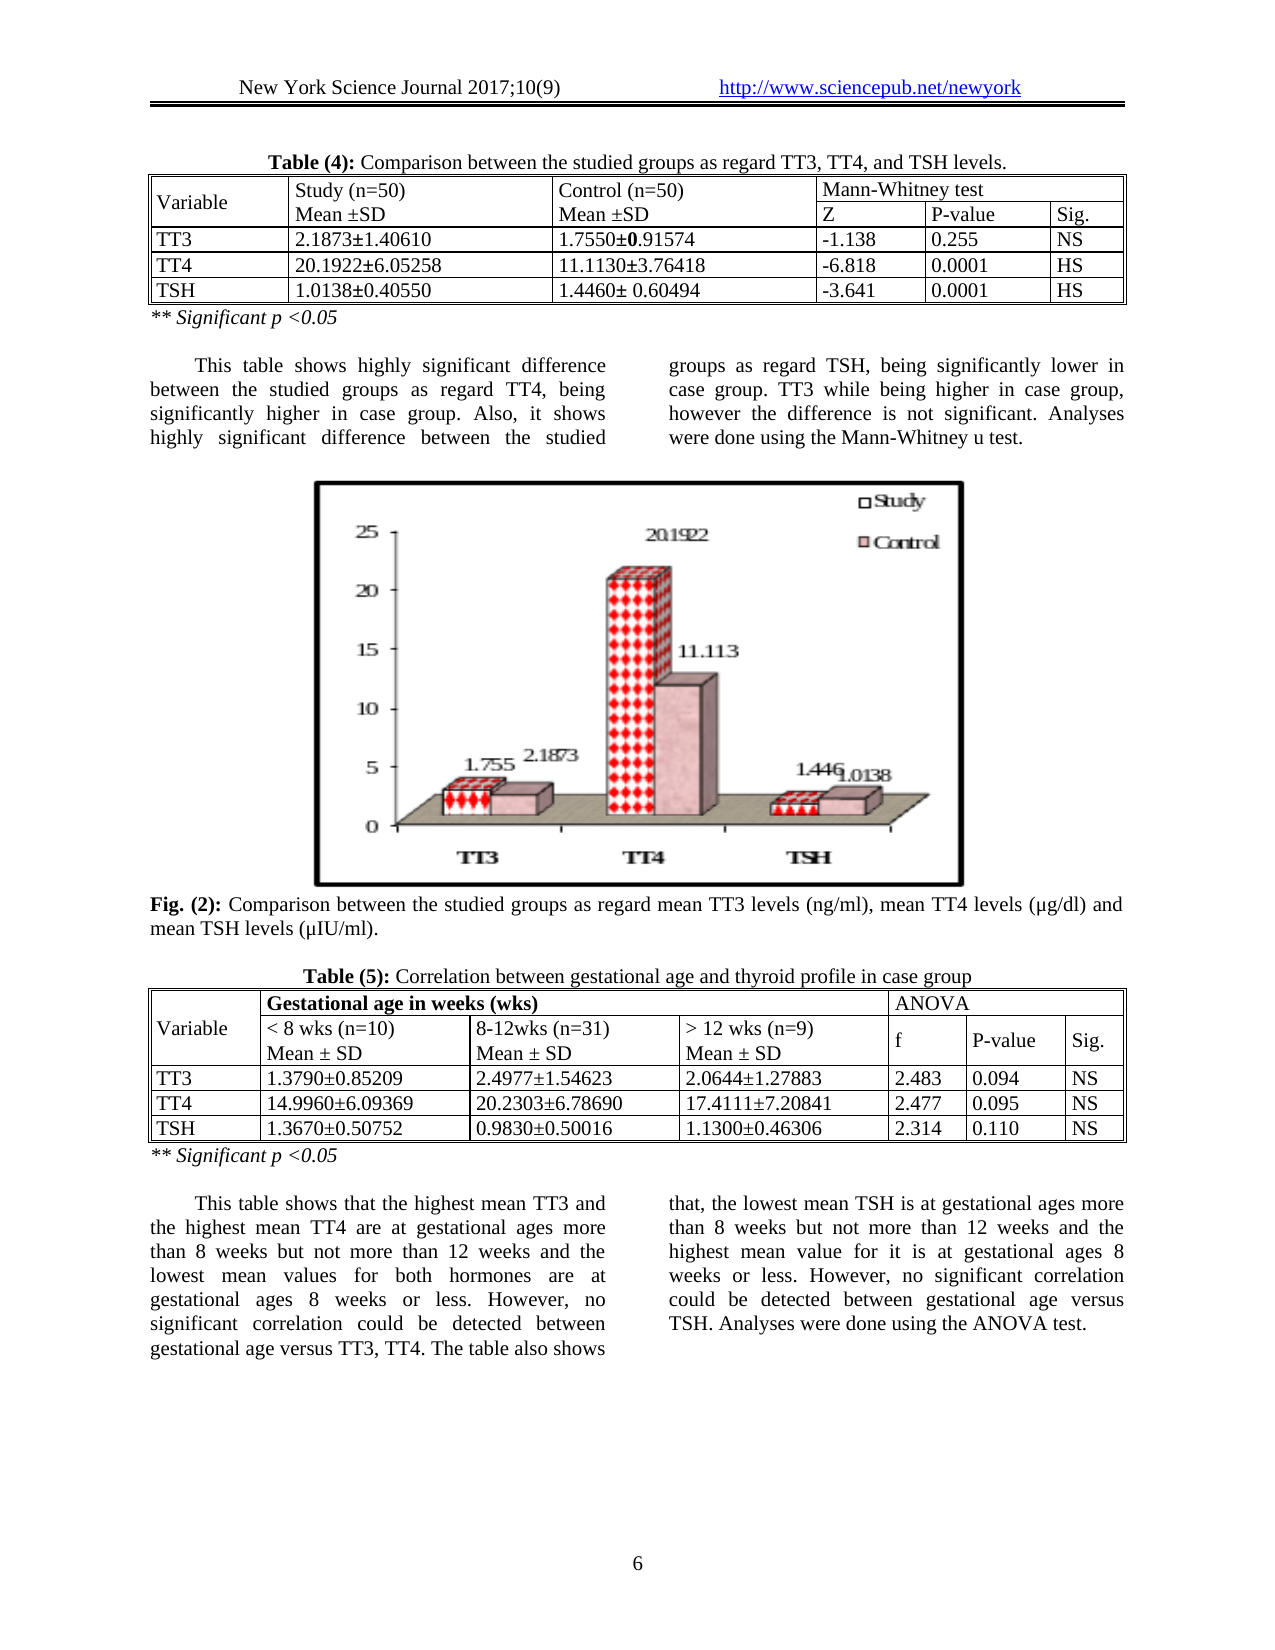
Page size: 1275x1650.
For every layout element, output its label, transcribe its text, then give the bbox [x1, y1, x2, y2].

table_cell 2.314 [889, 1116, 966, 1140]
table_cell 1.7550±0.91574 [553, 228, 816, 251]
table_cell < 8 wks (n=10) Mean ± SD [261, 1016, 469, 1064]
table_cell P-value [926, 202, 1050, 226]
table_cell 14.9960±6.09369 [261, 1091, 469, 1115]
table_header ANOVA [889, 991, 1123, 1015]
table_cell 1.0138±0.40550 [289, 278, 552, 302]
table_header Control (n=50) Mean ±SD [553, 177, 816, 226]
table_cell 1.3790±0.85209 [261, 1066, 469, 1089]
table_cell 0.0001 [926, 253, 1050, 277]
table_cell 2.477 [889, 1091, 966, 1115]
table_cell -1.138 [817, 228, 925, 251]
text This table shows that the highest mean TT3 and the highest mean TT4 are at gestational ages more than 8 weeks but not more than 12 weeks and the lowest mean values for both hormones are at gestational ages 8 weeks or less. However, no significant correlation could be detected between gestational age versus TT3, TT4. The table also shows that, the lowest mean TSH is at gestational ages more than 8 weeks but not more than 12 weeks and the highest mean value for it is at gestational ages 8 weeks or less. However, no significant correlation could be detected between gestational age versus TSH. Analyses were done using the ANOVA test. [150, 1191, 606, 1359]
table_cell 2.1873±1.40610 [289, 228, 552, 251]
table_cell TT3 [152, 228, 288, 251]
table_cell Sig. [1051, 202, 1123, 226]
table_cell 0.255 [926, 228, 1050, 251]
table_cell NS [1066, 1091, 1123, 1115]
table_cell -6.818 [817, 253, 925, 277]
table_cell -3.641 [817, 278, 925, 302]
table_cell 1.4460± 0.60494 [553, 278, 816, 302]
text This table shows highly significant difference between the studied groups as regard TT4, being significantly higher in case group. Also, it shows highly significant difference between the studied groups as regard TSH, being significantly lower in case group. TT3 while being higher in case group, however the difference is not significant. Analyses were done using the Mann-Whitney u test. [669, 353, 1125, 449]
table_cell 0.9830±0.50016 [471, 1116, 679, 1140]
title Table (4): Comparison between the studied groups as regard TT3, TT4, and TSH levels. [150, 150, 1125, 174]
table_cell TSH [152, 278, 288, 302]
text ** Significant p <0.05 [150, 305, 1125, 329]
table_cell > 12 wks (n=9) Mean ± SD [680, 1016, 888, 1064]
table_cell TSH [152, 1116, 260, 1140]
table_cell Z [817, 202, 925, 226]
table_cell 2.483 [889, 1066, 966, 1089]
table_cell 1.1300±0.46306 [680, 1116, 888, 1140]
table_cell HS [1051, 278, 1123, 302]
text Table (5): Correlation between gestational age and thyroid profile in case group [150, 964, 1125, 988]
table_cell NS [1066, 1066, 1123, 1089]
text This table shows highly significant difference between the studied groups as regard TT4, being significantly higher in case group. Also, it shows highly significant difference between the studied groups as regard TSH, being significantly lower in case group. TT3 while being higher in case group, however the difference is not significant. Analyses were done using the Mann-Whitney u test. [150, 353, 606, 449]
table_cell 1.3670±0.50752 [261, 1116, 469, 1140]
table_cell 20.2303±6.78690 [471, 1091, 679, 1115]
table_header Variable [152, 991, 260, 1064]
table_cell Sig. [1066, 1016, 1123, 1064]
table_cell 0.0001 [926, 278, 1050, 302]
table_cell 17.4111±7.20841 [680, 1091, 888, 1115]
table_cell TT3 [152, 1066, 260, 1089]
table_header Gestational age in weeks (wks) [261, 991, 888, 1015]
table_cell TT4 [152, 1091, 260, 1115]
table_cell 11.1130±3.76418 [553, 253, 816, 277]
table_cell 0.095 [967, 1091, 1065, 1115]
table_cell NS [1066, 1116, 1123, 1140]
table_cell 2.4977±1.54623 [471, 1066, 679, 1089]
table_cell f [889, 1016, 966, 1064]
table_cell P-value [967, 1016, 1065, 1064]
table_cell HS [1051, 253, 1123, 277]
table_cell TT4 [152, 253, 288, 277]
table_header Mann-Whitney test [817, 177, 1123, 201]
text ** Significant p <0.05 [150, 1143, 1125, 1167]
table_header Variable [152, 177, 288, 226]
table_cell NS [1051, 228, 1123, 251]
table_cell 2.0644±1.27883 [680, 1066, 888, 1089]
text This table shows that the highest mean TT3 and the highest mean TT4 are at gestational ages more than 8 weeks but not more than 12 weeks and the lowest mean values for both hormones are at gestational ages 8 weeks or less. However, no significant correlation could be detected between gestational age versus TT3, TT4. The table also shows that, the lowest mean TSH is at gestational ages more than 8 weeks but not more than 12 weeks and the highest mean value for it is at gestational ages 8 weeks or less. However, no significant correlation could be detected between gestational age versus TSH. Analyses were done using the ANOVA test. [669, 1191, 1125, 1335]
table_cell 0.094 [967, 1066, 1065, 1089]
table_cell 8-12wks (n=31) Mean ± SD [471, 1016, 679, 1064]
text Fig. (2): Comparison between the studied groups as regard mean TT3 levels (ng/ml), mean TT4 levels (μg/dl) and mean TSH levels (μIU/ml). [150, 892, 1125, 940]
table_cell 20.1922±6.05258 [289, 253, 552, 277]
table_cell 0.110 [967, 1116, 1065, 1140]
table_header Study (n=50) Mean ±SD [289, 177, 552, 226]
